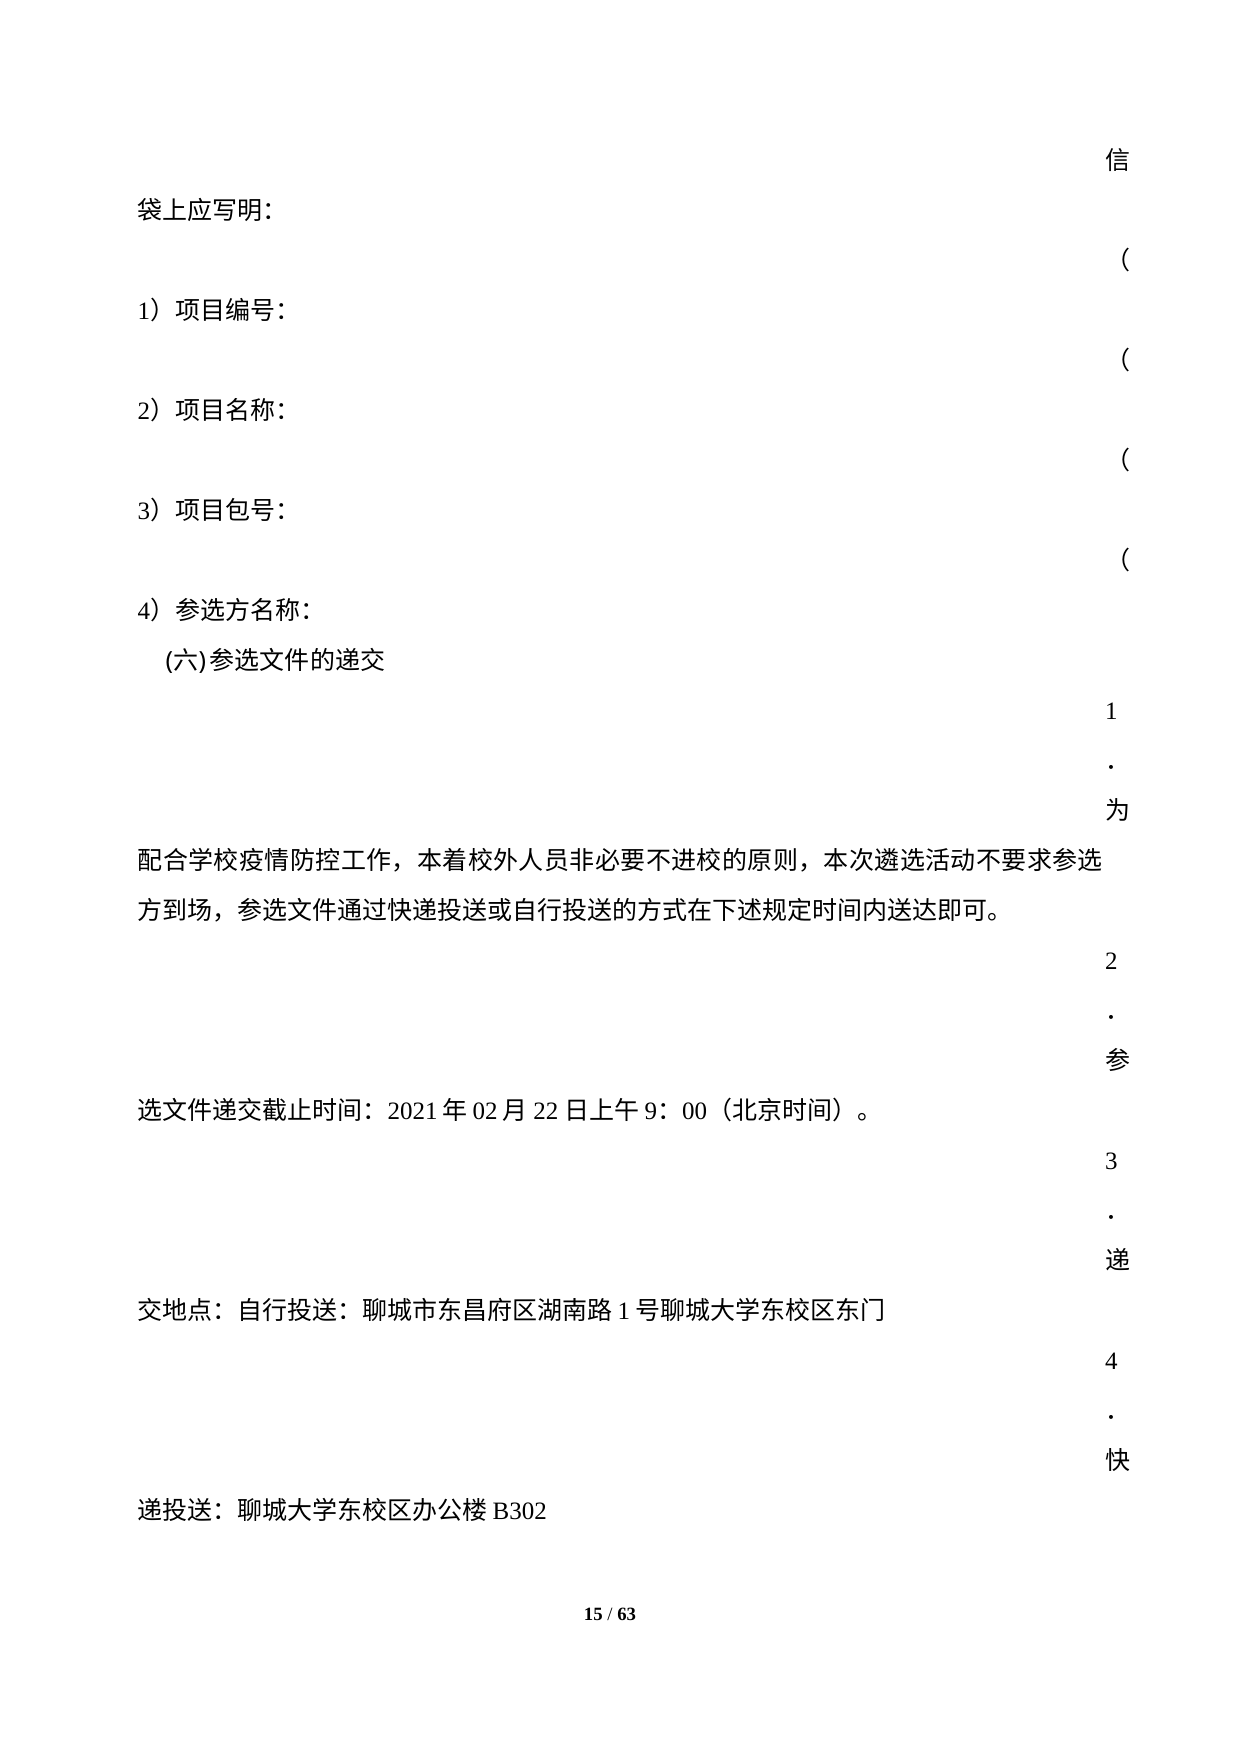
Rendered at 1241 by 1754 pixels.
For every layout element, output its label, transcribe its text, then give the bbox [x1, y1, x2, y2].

text （3）项目包号： [137, 430, 1105, 530]
list 信袋上应写明： [137, 130, 1105, 230]
text （4）参选方名称： [137, 530, 1105, 630]
list 递交地点：自行投送：聊城市东昌府区湖南路1号聊城大学东校区东门 [137, 1130, 1105, 1330]
list 参选文件的递交 [165, 630, 1105, 680]
list 参选文件递交截止时间：2021年02月 22 日上午9：00（北京时间）。 [137, 930, 1105, 1130]
list 快递投送：聊城大学东校区办公楼B302 [137, 1330, 1105, 1530]
list 为配合学校疫情防控工作，本着校外人员非必要不进校的原则，本次遴选活动不要求参选方到场，参选文件通过快递投送或自行投送的方式在下述规定时间内送达即可。 [137, 680, 1105, 930]
text （1）项目编号： [137, 230, 1105, 330]
text （2）项目名称： [137, 330, 1105, 430]
